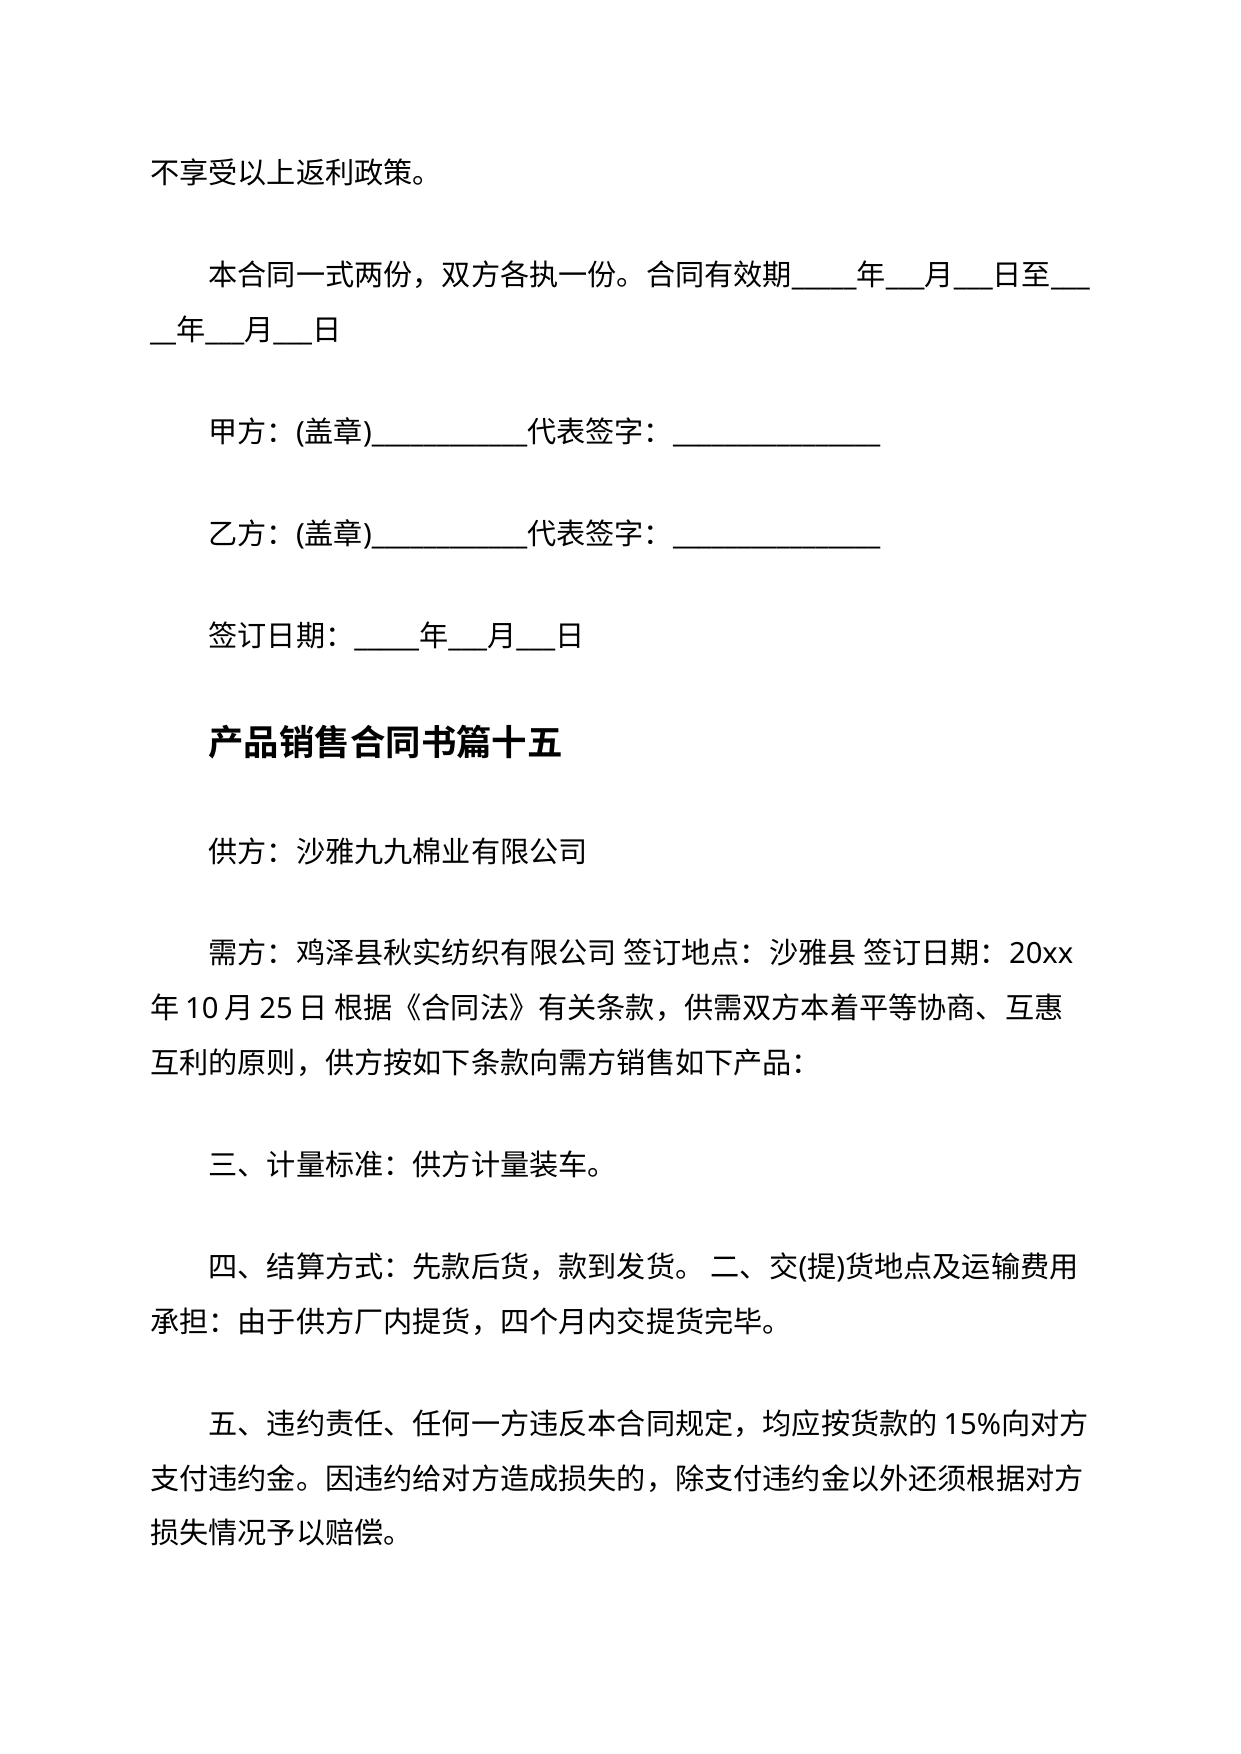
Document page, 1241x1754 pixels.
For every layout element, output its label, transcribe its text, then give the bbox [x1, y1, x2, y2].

text 四、结算方式：先款后货，款到发货。 二、交(提)货地点及运输费用承担：由于供方厂内提货，四个月内交提货完毕。 [150, 1243, 1090, 1341]
text 五、违约责任、任何一方违反本合同规定，均应按货款的15%向对方支付违约金。因违约给对方造成损失的，除支付违约金以外还须根据对方损失情况予以赔偿。 [150, 1400, 1090, 1552]
text 需方：鸡泽县秋实纺织有限公司 签订地点：沙雅县 签订日期：20xx年10月25日 根据《合同法》有关条款，供需双方本着平等协商、互惠互利的原则，供方按如下条款向需方销售如下产品： [150, 930, 1090, 1082]
text 本合同一式两份，双方各执一份。合同有效期_____年___月___日至_____年___月___日 [150, 252, 1090, 349]
text 三、计量标准：供方计量装车。 [150, 1142, 1090, 1184]
text 签订日期：_____年___月___日 [150, 613, 1090, 655]
text 甲方：(盖章)____________代表签字：________________ [150, 409, 1090, 451]
text 供方：沙雅九九棉业有限公司 [150, 828, 1090, 870]
text 乙方：(盖章)____________代表签字：________________ [150, 511, 1090, 553]
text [150, 150, 1090, 192]
text 产品销售合同书篇十五 [150, 715, 1090, 766]
